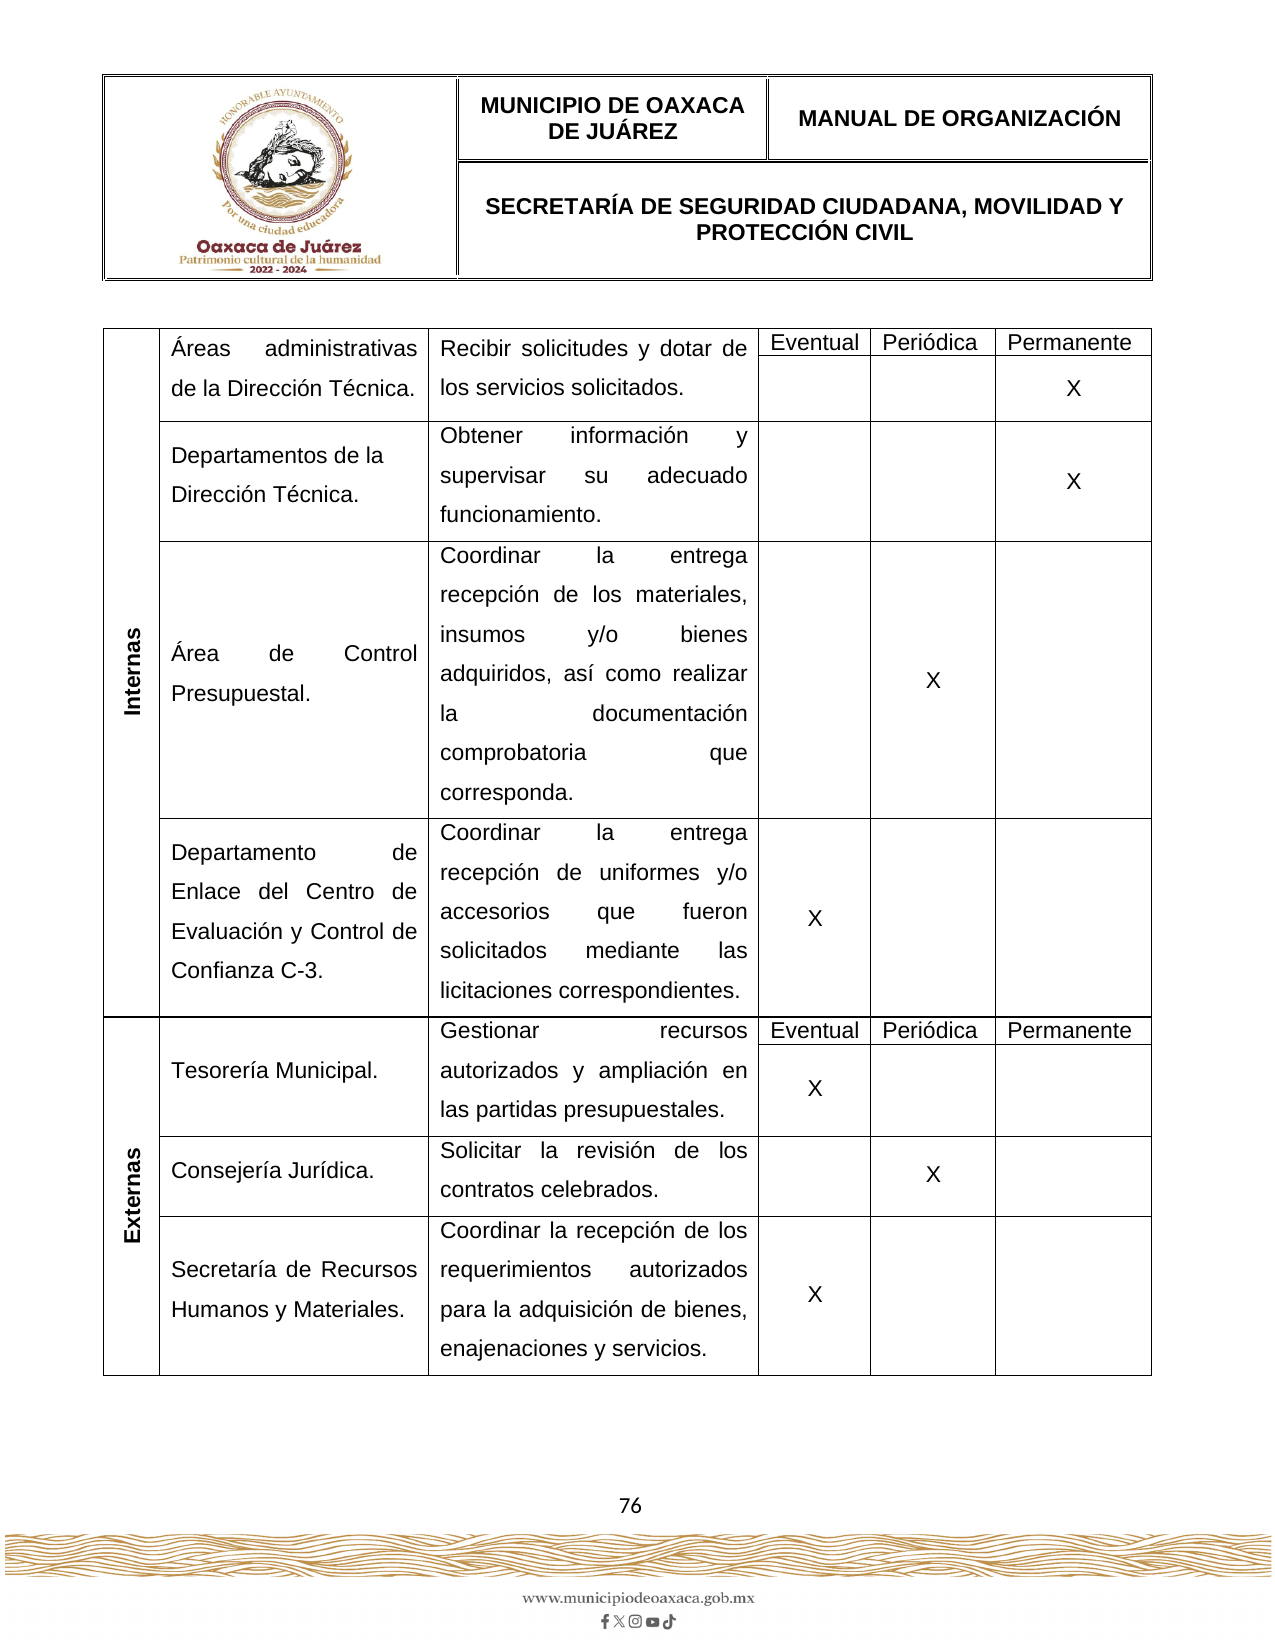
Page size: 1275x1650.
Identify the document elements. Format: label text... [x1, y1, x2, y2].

table_cell X [996, 356, 1151, 421]
table_cell [759, 1137, 870, 1216]
table_cell [996, 1137, 1151, 1216]
table_cell X [871, 542, 995, 818]
table_cell X [871, 1137, 995, 1216]
table_cell X [759, 1217, 870, 1375]
table_cell Internas [104, 329, 159, 1016]
table_cell [871, 819, 995, 1016]
table_cell Eventual [759, 329, 870, 355]
table_cell X [759, 1045, 870, 1136]
table_cell Área de Control Presupuestal. [160, 542, 428, 818]
table_cell Coordinar la entrega recepción de los materiales, insumos y/o bienes adquiridos, así como realizar la documentación comprobatoria que corresponda. [429, 542, 758, 818]
table_cell Permanente [996, 1018, 1151, 1044]
table_cell Áreas administrativas de la Dirección Técnica. [160, 329, 428, 421]
table_cell [759, 542, 870, 818]
table_cell [871, 1217, 995, 1375]
table_cell [871, 422, 995, 541]
table_cell [996, 819, 1151, 1016]
table_cell Tesorería Municipal. [160, 1018, 428, 1136]
table_cell Periódica [871, 1018, 995, 1044]
table_cell Solicitar la revisión de los contratos celebrados. [429, 1137, 758, 1216]
table_cell [871, 356, 995, 421]
table_cell Permanente [996, 329, 1151, 355]
table_cell Coordinar la recepción de los requerimientos autorizados para la adquisición de bienes, enajenaciones y servicios. [429, 1217, 758, 1375]
table_cell Obtener información y supervisar su adecuado funcionamiento. [429, 422, 758, 541]
table_cell [996, 542, 1151, 818]
table_cell [759, 356, 870, 421]
table_cell Externas [104, 1018, 159, 1375]
table_cell Departamento de Enlace del Centro de Evaluación y Control de Confianza C-3. [160, 819, 428, 1016]
table_cell X [996, 422, 1151, 541]
table_cell Coordinar la entrega recepción de uniformes y/o accesorios que fueron solicitados mediante las licitaciones correspondientes. [429, 819, 758, 1016]
table_cell Eventual [759, 1018, 870, 1044]
table_cell Recibir solicitudes y dotar de los servicios solicitados. [429, 329, 758, 421]
table_cell Consejería Jurídica. [160, 1137, 428, 1216]
table_cell Secretaría de Recursos Humanos y Materiales. [160, 1217, 428, 1375]
table_cell Periódica [871, 329, 995, 355]
table_cell [759, 422, 870, 541]
table_cell [996, 1045, 1151, 1136]
table_cell X [759, 819, 870, 1016]
table_cell [996, 1217, 1151, 1375]
table_cell Departamentos de la Dirección Técnica. [160, 422, 428, 541]
table_cell Gestionar recursos autorizados y ampliación en las partidas presupuestales. [429, 1018, 758, 1136]
picture [5, 1519, 1272, 1645]
table_cell [871, 1045, 995, 1136]
